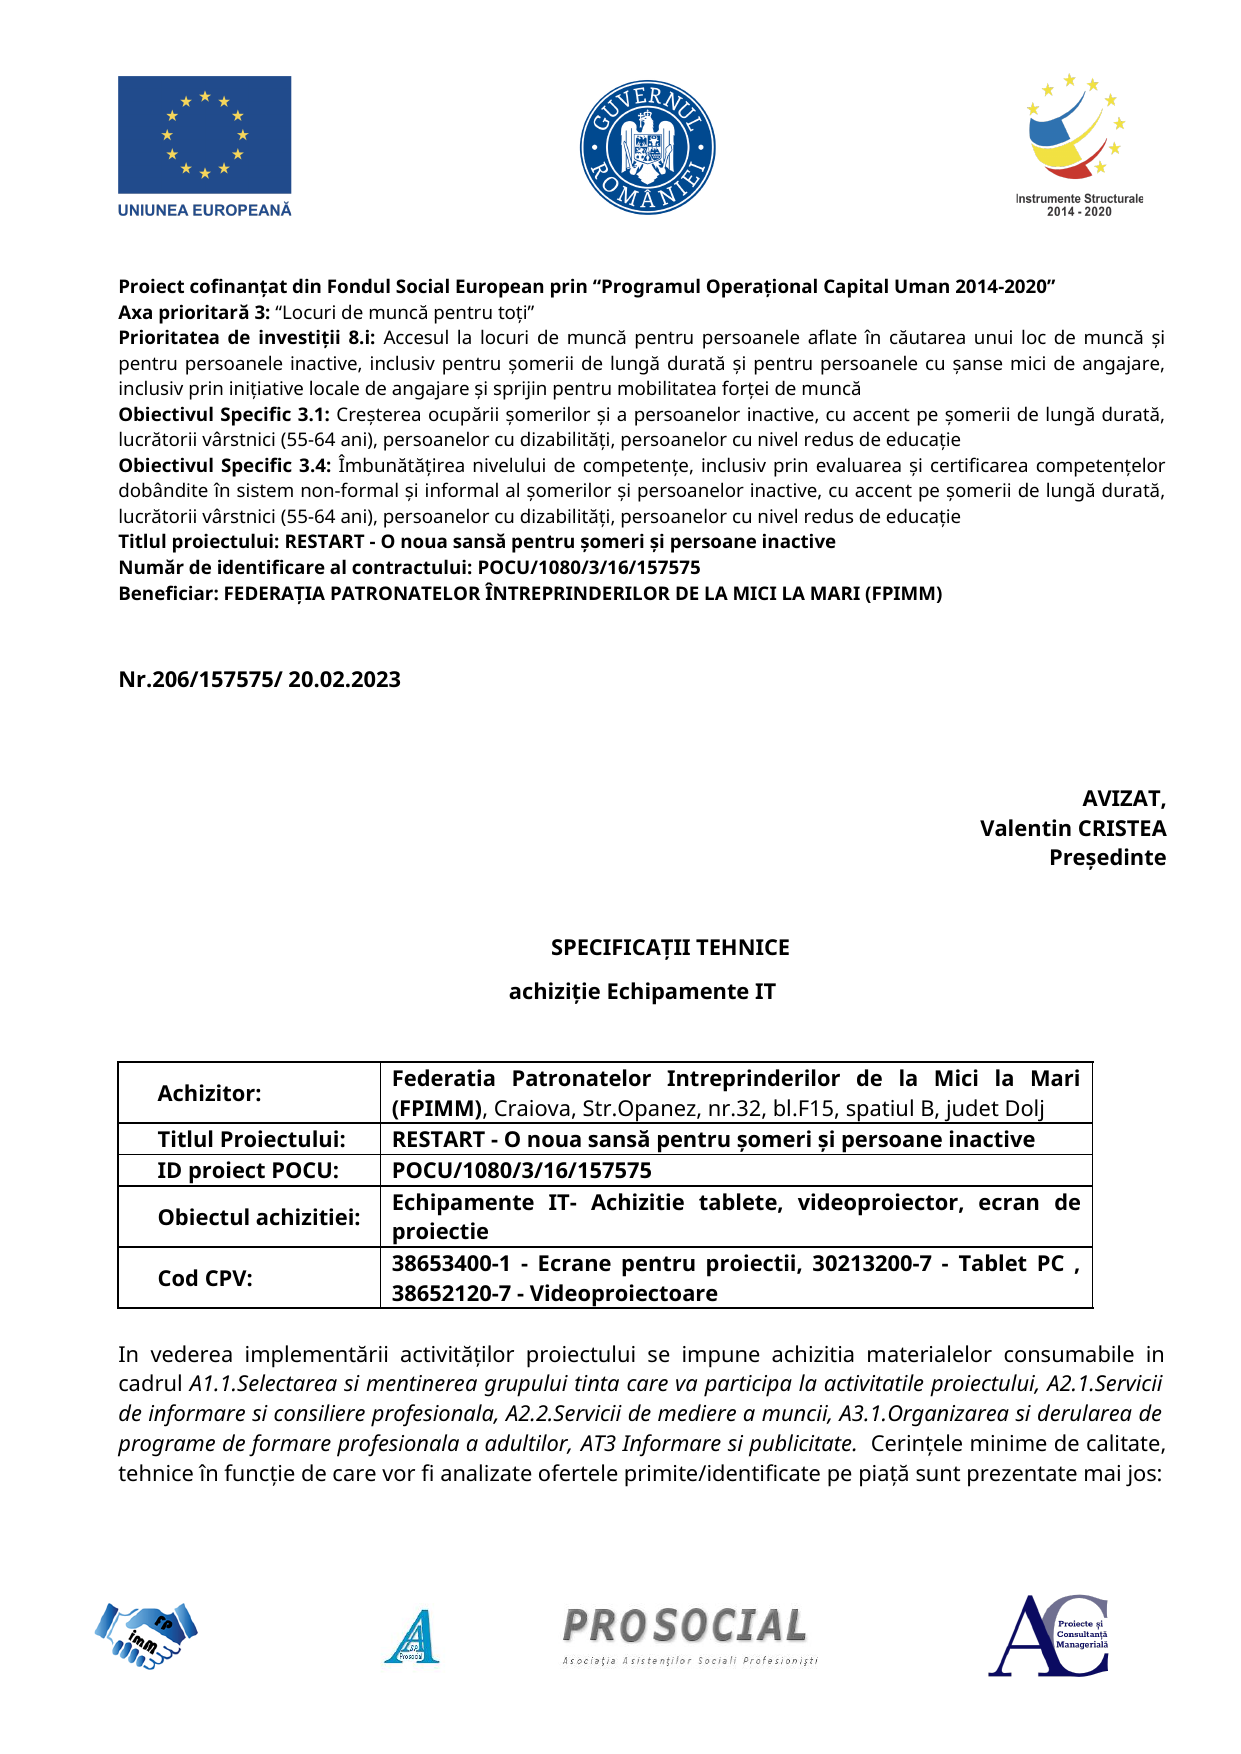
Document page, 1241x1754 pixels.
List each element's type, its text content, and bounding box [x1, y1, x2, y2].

text Obiectivul Specific 3.1: Creșterea ocupării șomerilor și a persoanelor inactive, cu accent pe șomerii de lungă durată, lucrătorii vârstnici (55-64 ani), persoanelor cu dizabilități, persoanelor cu nivel redus de educație [118, 401, 1167, 452]
text Prioritatea de investiții 8.i: Accesul la locuri de muncă pentru persoanele aflate în căutarea unui loc de muncă și pentru persoanele inactive, inclusiv pentru șomerii de lungă durată și pentru persoanele cu șanse mici de angajare, inclusiv prin inițiative locale de angajare și sprijin pentru mobilitatea forței de muncă [118, 324, 1167, 401]
text achiziție Echipamente IT [118, 976, 1167, 1006]
picture [987, 1593, 1110, 1678]
table_cell POCU/1080/3/16/157575 [381, 1155, 1092, 1185]
table_cell RESTART - O noua sansă pentru șomeri și persoane inactive [381, 1124, 1092, 1154]
text Beneficiar: FEDERAȚIA PATRONATELOR ÎNTREPRINDERILOR DE LA MICI LA MARI (FPIMM) [118, 580, 1167, 605]
text Valentin CRISTEA [118, 812, 1167, 842]
picture [1016, 73, 1144, 216]
picture [118, 76, 292, 216]
text Nr.206/157575/ 20.02.2023 [118, 663, 1167, 693]
table_header Federatia Patronatelor Intreprinderilor de la Mici la Mari (FPIMM), Craiova, Str.Opanez, nr.32, bl.F15, spatiul B, judet Dolj [381, 1063, 1092, 1122]
text AVIZAT, [118, 783, 1167, 812]
text Obiectivul Specific 3.4: Îmbunătățirea nivelului de competențe, inclusiv prin evaluarea și certificarea competențelor dobândite în sistem non-formal și informal al șomerilor și persoanelor inactive, cu accent pe șomerii de lungă durată, lucrătorii vârstnici (55-64 ani), persoanelor cu dizabilități, persoanelor cu nivel redus de educație [118, 452, 1167, 529]
subtitle SPECIFICAȚII TEHNICE [118, 932, 1223, 961]
table_cell Titlul Proiectului: [119, 1124, 380, 1154]
text Proiect cofinanțat din Fondul Social European prin “Programul Operațional Capital Uman 2014-2020” [118, 273, 1167, 299]
text Titlul proiectului: RESTART - O noua sansă pentru șomeri și persoane inactive [118, 529, 1167, 554]
text Număr de identificare al contractului: POCU/1080/3/16/157575 [118, 554, 1167, 580]
text Președinte [118, 842, 1167, 872]
text In vederea implementării activităților proiectului se impune achizitia materialelor consumabile in cadrul A1.1.Selectarea si mentinerea grupului tinta care va participa la activitatile proiectului, A2.1.Servicii de informare si consiliere profesionala, A2.2.Servicii de mediere a muncii, A3.1.Organizarea si derularea de programe de formare profesionala a adultilor, AT3 Informare si publicitate. Cerințele minime de calitate, tehnice în funcție de care vor fi analizate ofertele primite/identificate pe piață sunt prezentate mai jos: [118, 1339, 1167, 1488]
picture [380, 1603, 822, 1673]
table_cell Obiectul achizitiei: [119, 1187, 380, 1246]
table_cell ID proiect POCU: [119, 1155, 380, 1185]
picture [578, 78, 717, 216]
text Axa prioritară 3: “Locuri de muncă pentru toți” [118, 299, 1167, 324]
table_header Achizitor: [119, 1063, 380, 1122]
table_cell 38653400-1 - Ecrane pentru proiectii, 30213200-7 - Tablet PC , 38652120-7 - Videoproiectoare [381, 1248, 1092, 1307]
table_cell Cod CPV: [119, 1248, 380, 1307]
picture [82, 1568, 215, 1697]
table_cell Echipamente IT- Achizitie tablete, videoproiector, ecran de proiectie [381, 1187, 1092, 1246]
